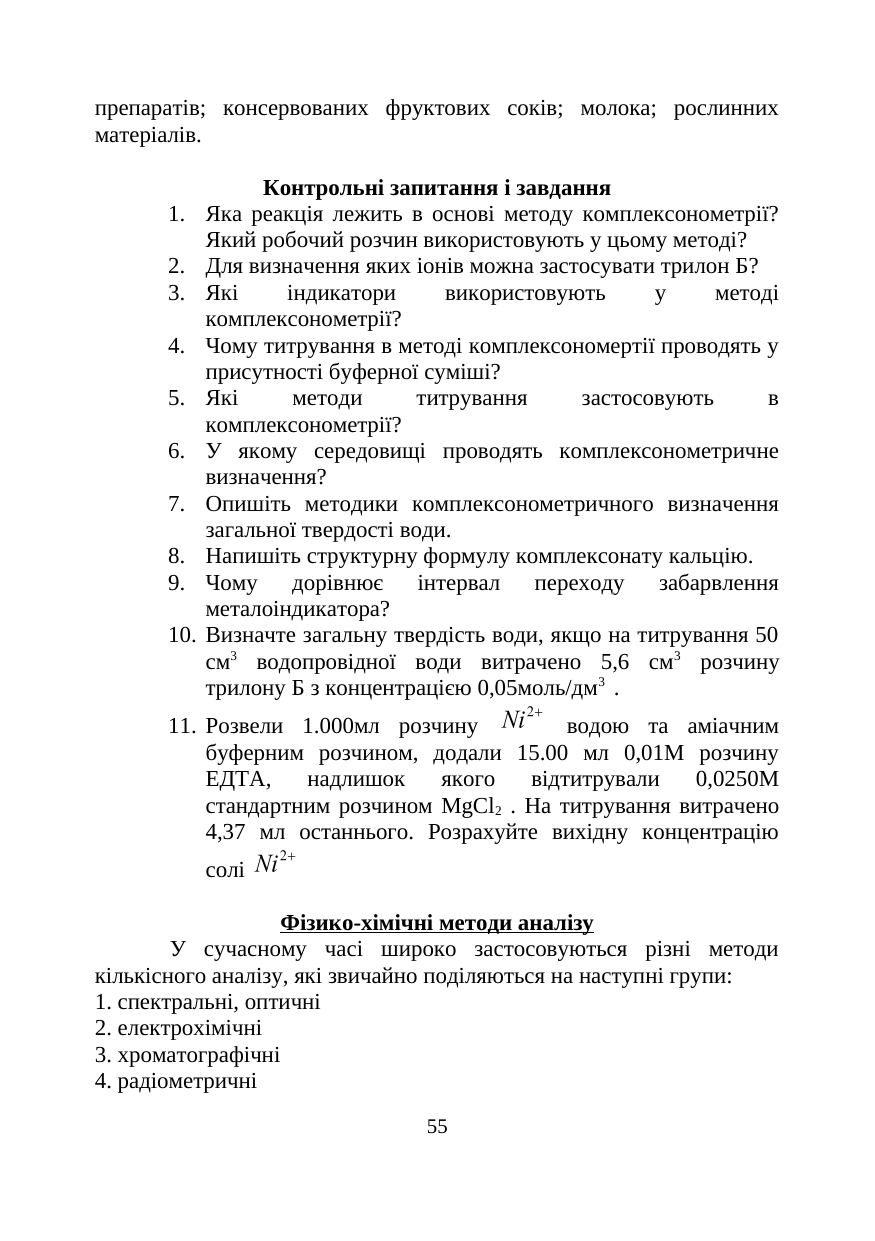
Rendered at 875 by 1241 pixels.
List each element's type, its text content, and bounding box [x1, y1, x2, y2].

text Контрольні запитання і завдання [94, 173, 779, 200]
picture [497, 700, 548, 734]
list Напишіть структурну формулу комплексонату кальцію. [168, 542, 779, 569]
list Опишіть методики комплексонометричного визначення загальної твердості води. [168, 490, 779, 542]
text 3. хроматографічні [94, 1041, 779, 1067]
text 2. електрохімічні [94, 1014, 779, 1041]
list У якому середовищі проводять комплексонометричне визначення? [168, 437, 779, 490]
list Розвели 1.000мл розчину водою та аміачним буферним розчином, додали 15.00 мл 0,01М розчину ЕДТА, надлишок якого відтитрували 0,0250М стандартним розчином МgCl2 . На титрування витрачено 4,37 мл останнього. Розрахуйте вихідну концентрацію солі [168, 701, 779, 883]
list Яка реакція лежить в основі методу комплексонометрії? Який робочий розчин використовують у цьому методі? [168, 200, 779, 253]
text У сучасному часі широко застосовуються різні методи кількісного аналізу, які звичайно поділяються на наступні групи: [94, 935, 779, 988]
list Які індикатори використовують у методі комплексонометрії? [168, 279, 779, 332]
list Для визначення яких іонів можна застосувати трилон Б? [168, 253, 779, 279]
list Визначте загальну твердість води, якщо на титрування 50 см3 водопровідної води витрачено 5,6 см3 розчину трилону Б з концентрацією 0,05моль/дм3 . [168, 622, 779, 701]
list Чому дорівнює інтервал переходу забарвлення металоіндикатора? [168, 569, 779, 622]
text 4. радіометричні [94, 1067, 779, 1093]
picture [250, 844, 301, 878]
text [94, 94, 779, 147]
text Фізико-хімічні методи аналізу [94, 909, 779, 935]
text 1. спектральні, оптичні [94, 988, 779, 1014]
list Які методи титрування застосовують в комплексонометрії? [168, 384, 779, 437]
list Чому титрування в методі комплексономертії проводять у присутності буферної суміші? [168, 332, 779, 384]
